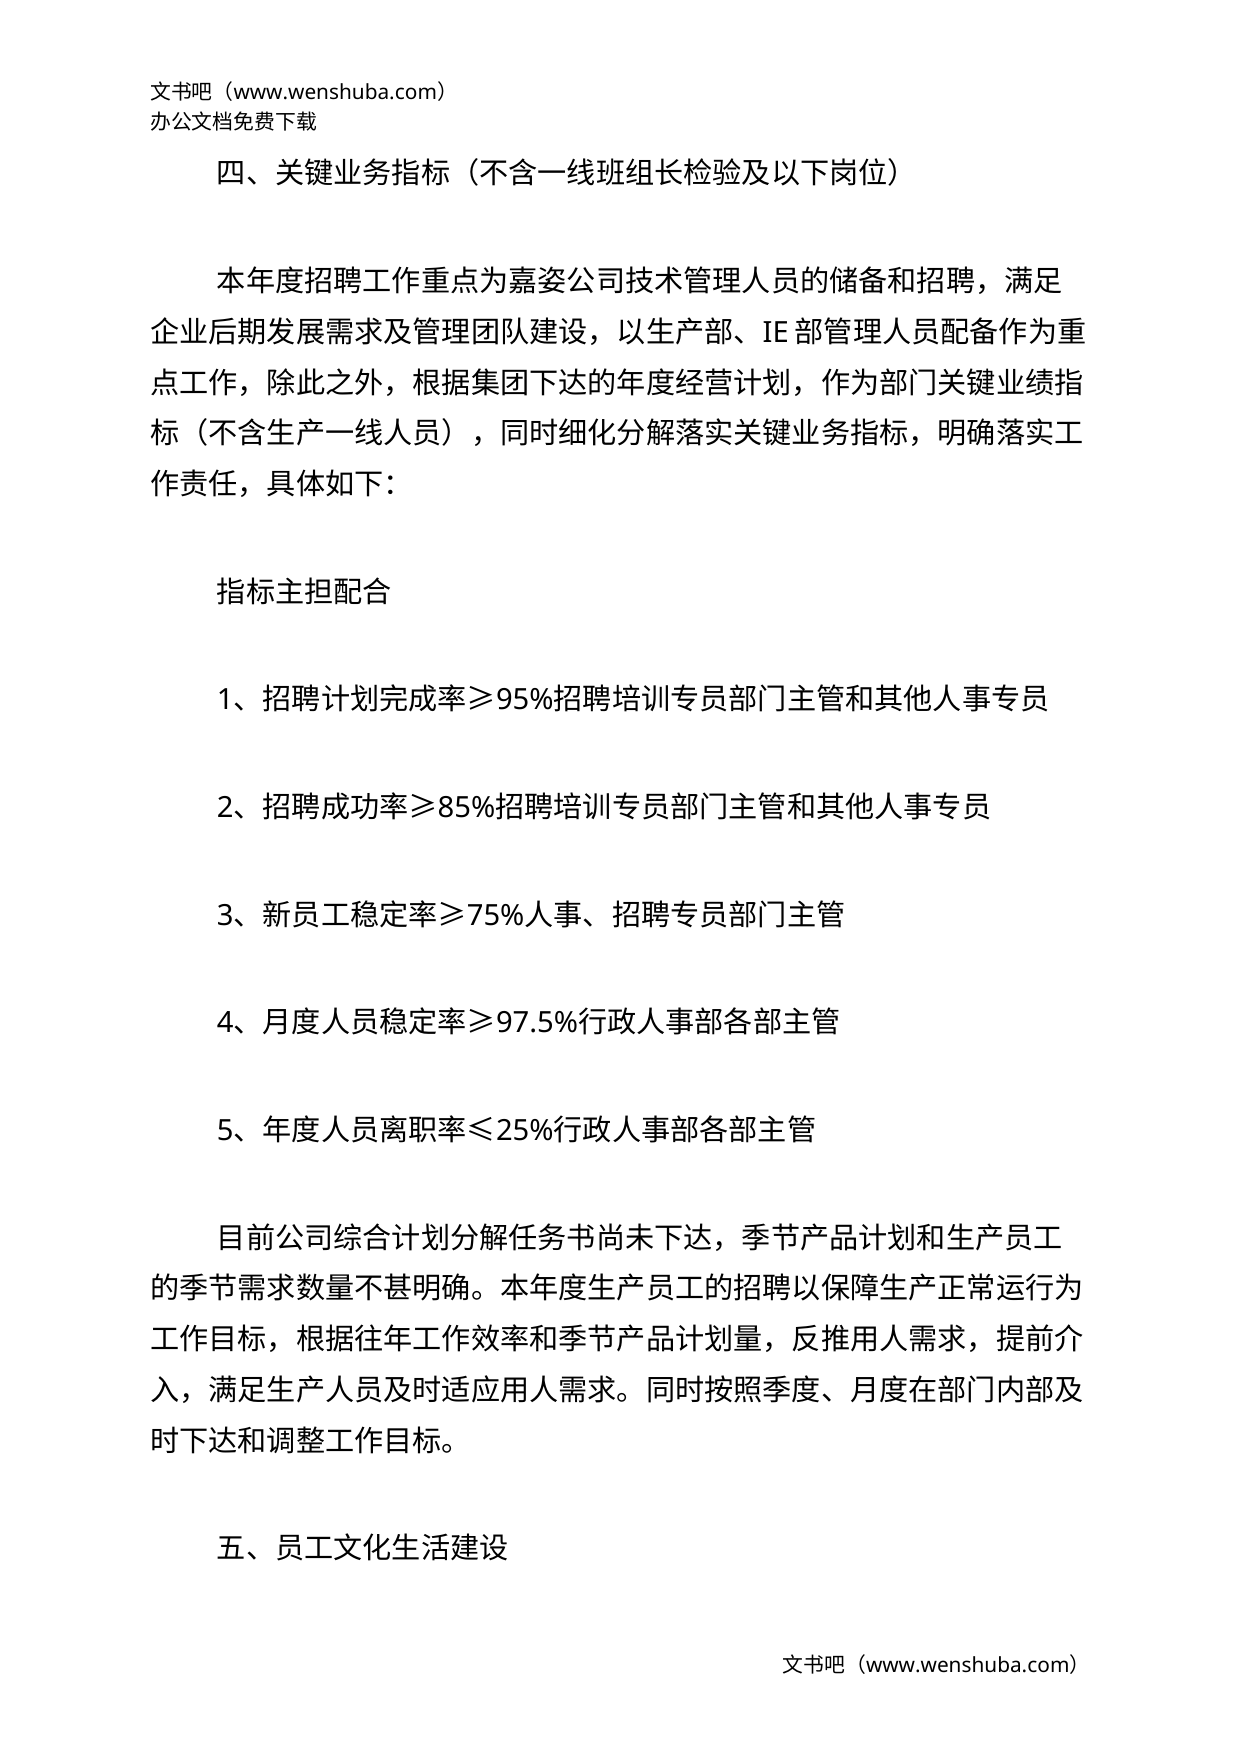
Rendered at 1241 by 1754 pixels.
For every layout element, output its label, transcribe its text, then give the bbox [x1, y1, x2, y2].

text 五、员工文化生活建设 [150, 1525, 1090, 1567]
text 5、年度人员离职率≤25%行政人事部各部主管 [150, 1107, 1090, 1149]
text 本年度招聘工作重点为嘉姿公司技术管理人员的储备和招聘，满足企业后期发展需求及管理团队建设，以生产部、IE部管理人员配备作为重点工作，除此之外，根据集团下达的年度经营计划，作为部门关键业绩指标（不含生产一线人员），同时细化分解落实关键业务指标，明确落实工作责任，具体如下： [150, 258, 1090, 503]
text 四、关键业务指标（不含一线班组长检验及以下岗位） [150, 150, 1090, 192]
text 目前公司综合计划分解任务书尚未下达，季节产品计划和生产员工的季节需求数量不甚明确。本年度生产员工的招聘以保障生产正常运行为工作目标，根据往年工作效率和季节产品计划量，反推用人需求，提前介入，满足生产人员及时适应用人需求。同时按照季度、月度在部门内部及时下达和调整工作目标。 [150, 1214, 1090, 1459]
text 2、招聘成功率≥85%招聘培训专员部门主管和其他人事专员 [150, 783, 1090, 826]
text 指标主担配合 [150, 568, 1090, 611]
text 1、招聘计划完成率≥95%招聘培训专员部门主管和其他人事专员 [150, 676, 1090, 718]
text 4、月度人员稳定率≥97.5%行政人事部各部主管 [150, 999, 1090, 1041]
text 3、新员工稳定率≥75%人事、招聘专员部门主管 [150, 891, 1090, 934]
